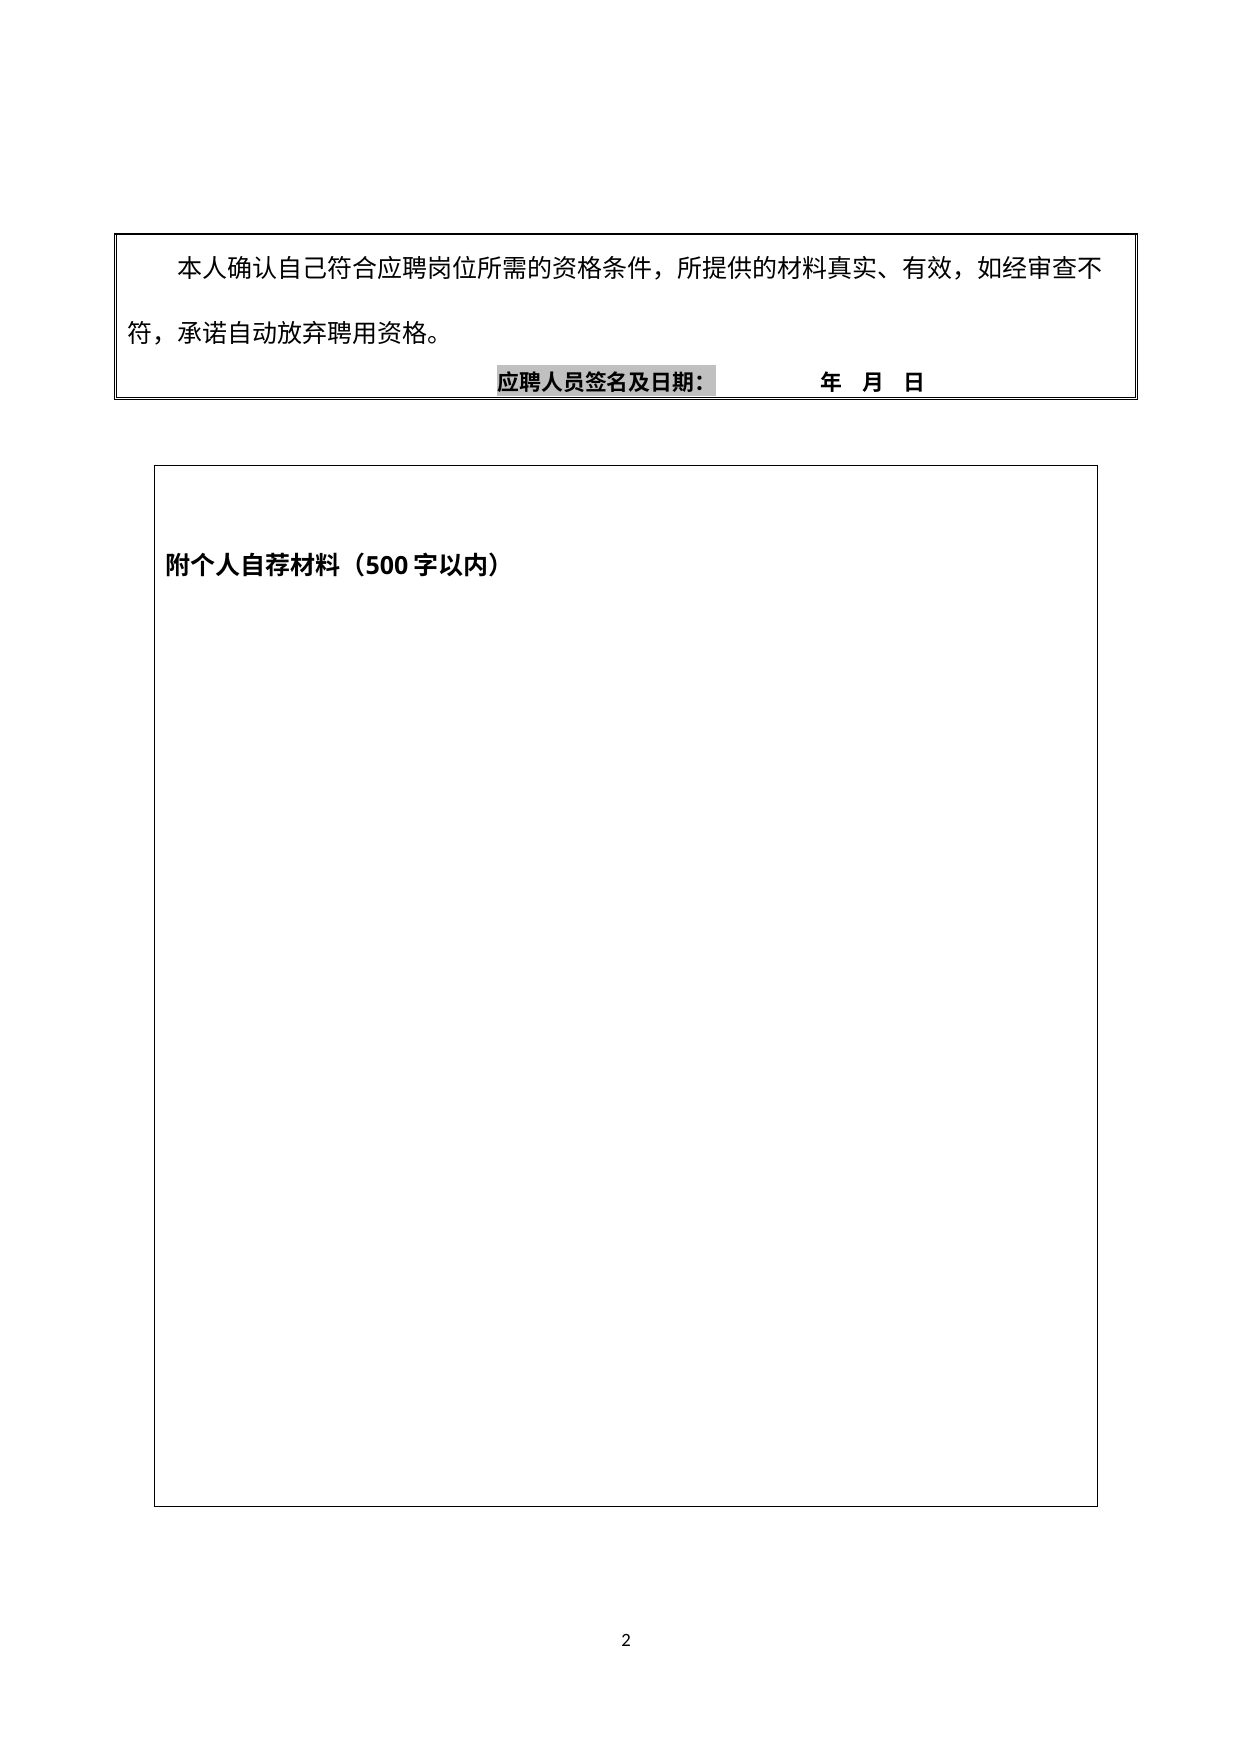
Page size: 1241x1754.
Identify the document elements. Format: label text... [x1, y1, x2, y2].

table_header 附个人自荐材料（500字以内） [155, 466, 1097, 1506]
table_cell 本人确认自己符合应聘岗位所需的资格条件，所提供的材料真实、有效，如经审查不符，承诺自动放弃聘用资格。 应聘人员签名及日期： 年 月 日 [117, 235, 1135, 397]
